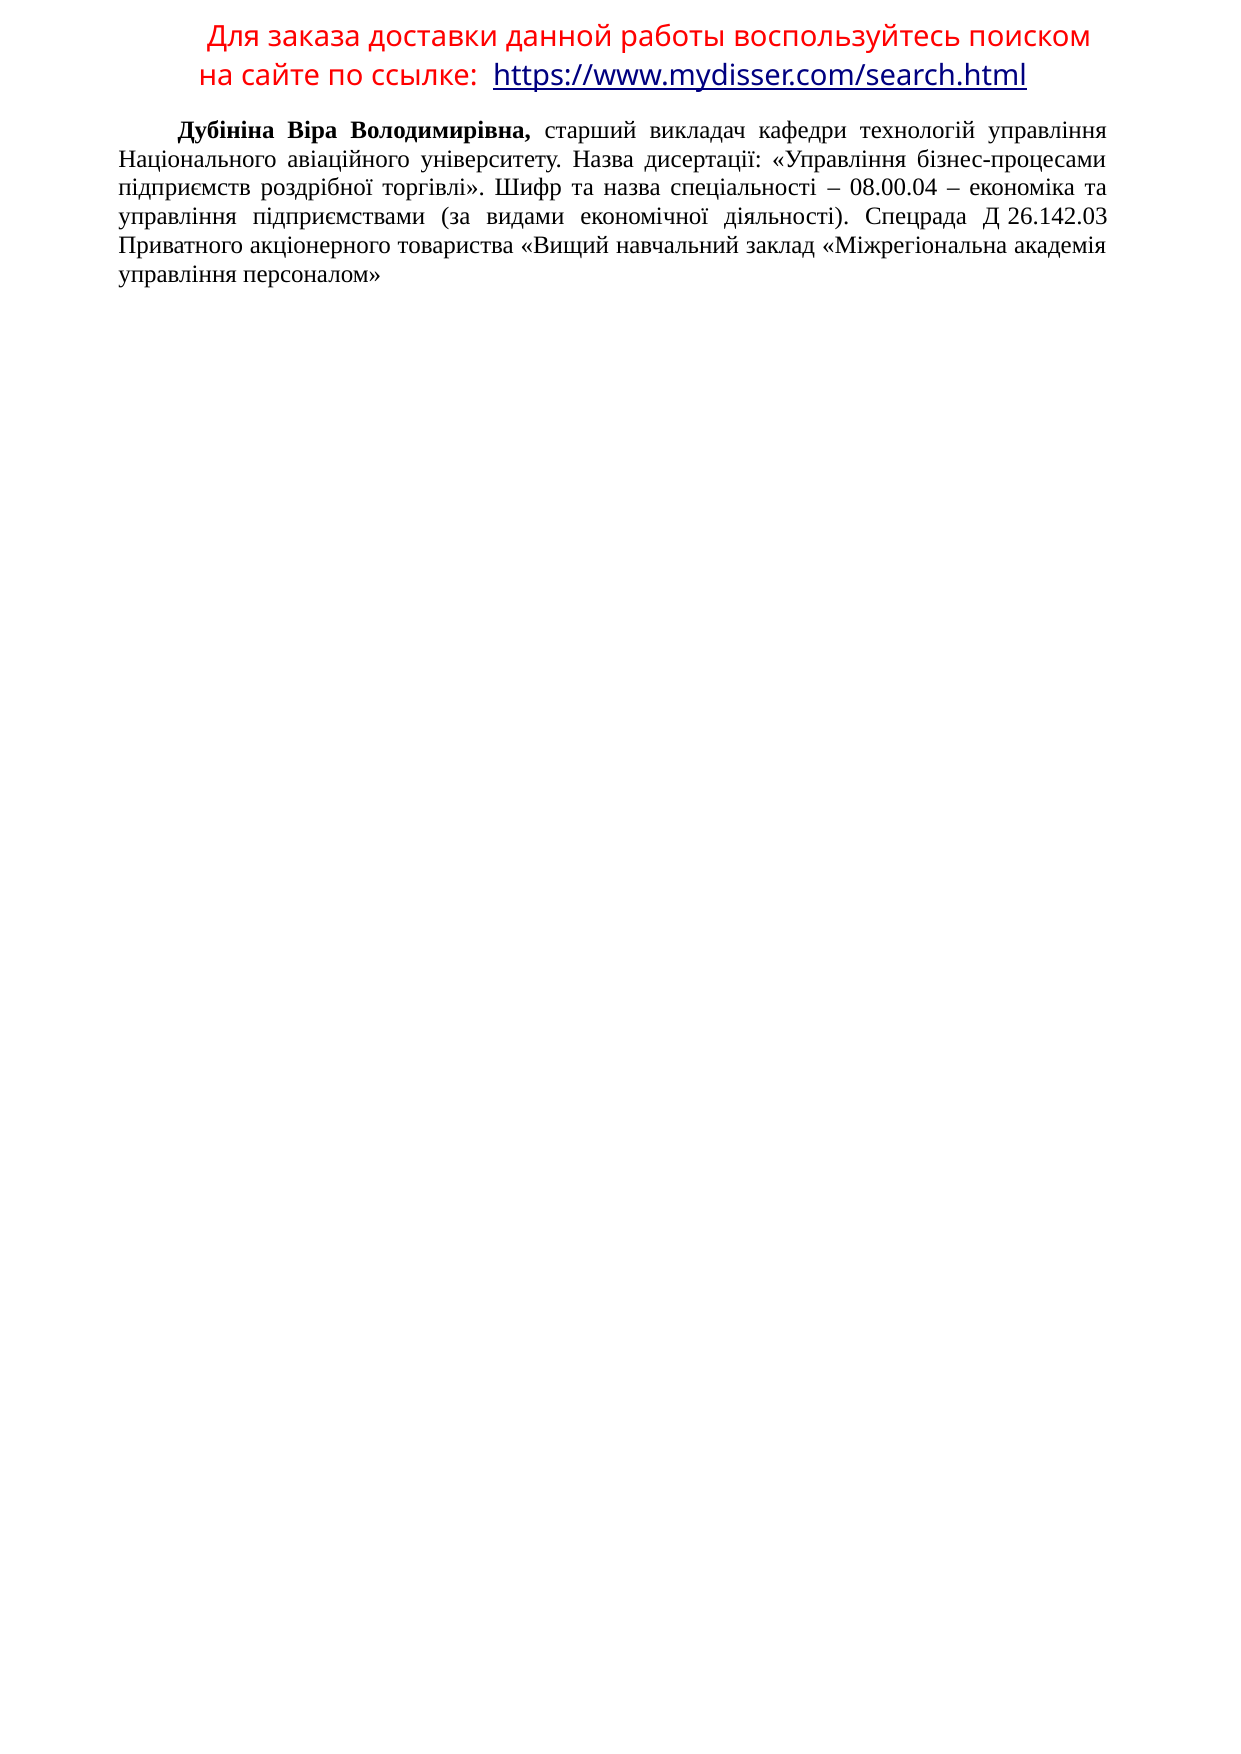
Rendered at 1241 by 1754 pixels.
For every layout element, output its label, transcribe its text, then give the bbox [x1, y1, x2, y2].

text Дубініна Віра Володимирівна, старший викладач кафедри технологій управління Національного авіаційного університету. Назва дисертації: «Управління бізнес-процесами підприємств роздрібної торгівлі». Шифр та назва спеціальності – 08.00.04 – економіка та управління підприємствами (за видами економічної діяльності). Спецрада Д 26.142.03 Приватного акціонерного товариства «Вищий навчальний заклад «Міжрегіональна академія управління персоналом» [118, 115, 1107, 287]
